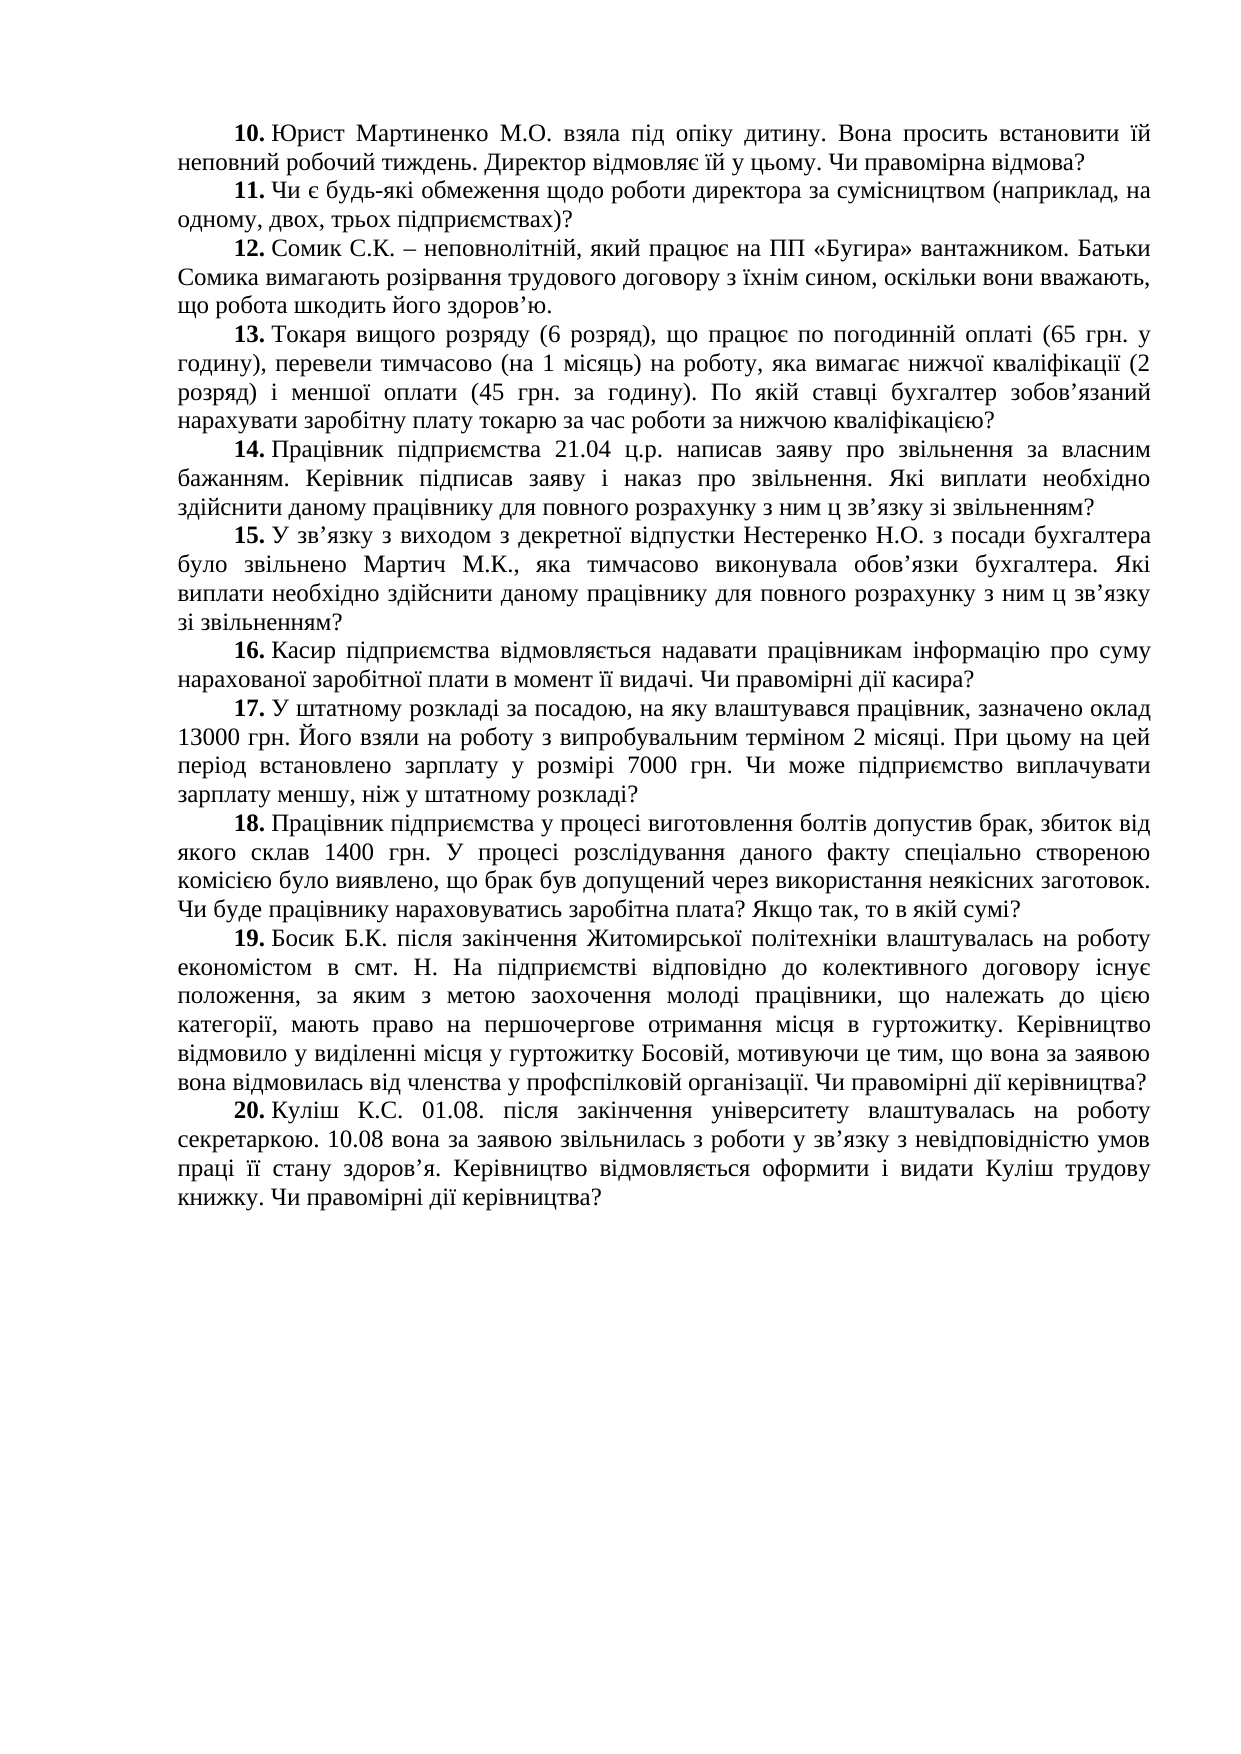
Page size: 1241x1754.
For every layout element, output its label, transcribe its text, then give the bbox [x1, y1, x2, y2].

text 14. Працівник підприємства 21.04 ц.р. написав заяву про звільнення за власним бажанням. Керівник підписав заяву і наказ про звільнення. Які виплати необхідно здійснити даному працівнику для повного розрахунку з ним ц зв’язку зі звільненням? [177, 434, 1152, 521]
text 11. Чи є будь-які обмеження щодо роботи директора за сумісництвом (наприклад, на одному, двох, трьох підприємствах)? [177, 176, 1152, 233]
text 13. Токаря вищого розряду (6 розряд), що працює по погодинній оплаті (65 грн. у годину), перевели тимчасово (на 1 місяць) на роботу, яка вимагає нижчої кваліфікації (2 розряд) і меншої оплати (45 грн. за годину). По якій ставці бухгалтер зобов’язаний нарахувати заробітну плату токарю за час роботи за нижчою кваліфікацією? [177, 319, 1152, 434]
text 20. Куліш К.С. 01.08. після закінчення університету влаштувалась на роботу секретаркою. 10.08 вона за заявою звільнилась з роботи у зв’язку з невідповідністю умов праці її стану здоров’я. Керівництво відмовляється оформити і видати Куліш трудову книжку. Чи правомірні дії керівництва? [177, 1096, 1152, 1211]
text 12. Сомик С.К. – неповнолітній, який працює на ПП «Бугира» вантажником. Батьки Сомика вимагають розірвання трудового договору з їхнім сином, оскільки вони вважають, що робота шкодить його здоров’ю. [177, 233, 1152, 319]
text 10. Юрист Мартиненко М.О. взяла під опіку дитину. Вона просить встановити їй неповний робочий тиждень. Директор відмовляє їй у цьому. Чи правомірна відмова? [177, 118, 1152, 176]
text 18. Працівник підприємства у процесі виготовлення болтів допустив брак, збиток від якого склав 1400 грн. У процесі розслідування даного факту спеціально створеною комісією було виявлено, що брак був допущений через використання неякісних заготовок. Чи буде працівнику нараховуватись заробітна плата? Якщо так, то в якій сумі? [177, 808, 1152, 923]
text 15. У зв’язку з виходом з декретної відпустки Нестеренко Н.О. з посади бухгалтера було звільнено Мартич М.К., яка тимчасово виконувала обов’язки бухгалтера. Які виплати необхідно здійснити даному працівнику для повного розрахунку з ним ц зв’язку зі звільненням? [177, 521, 1152, 636]
text 17. У штатному розкладі за посадою, на яку влаштувався працівник, зазначено оклад 13000 грн. Його взяли на роботу з випробувальним терміном 2 місяці. При цьому на цей період встановлено зарплату у розмірі 7000 грн. Чи може підприємство виплачувати зарплату меншу, ніж у штатному розкладі? [177, 693, 1152, 808]
text 16. Касир підприємства відмовляється надавати працівникам інформацію про суму нарахованої заробітної плати в момент її видачі. Чи правомірні дії касира? [177, 636, 1152, 693]
text 19. Босик Б.К. після закінчення Житомирської політехніки влаштувалась на роботу економістом в смт. Н. На підприємстві відповідно до колективного договору існує положення, за яким з метою заохочення молоді працівники, що належать до цією категорії, мають право на першочергове отримання місця в гуртожитку. Керівництво відмовило у виділенні місця у гуртожитку Босовій, мотивуючи це тим, що вона за заявою вона відмовилась від членства у профспілковій організації. Чи правомірні дії керівництва? [177, 923, 1152, 1096]
